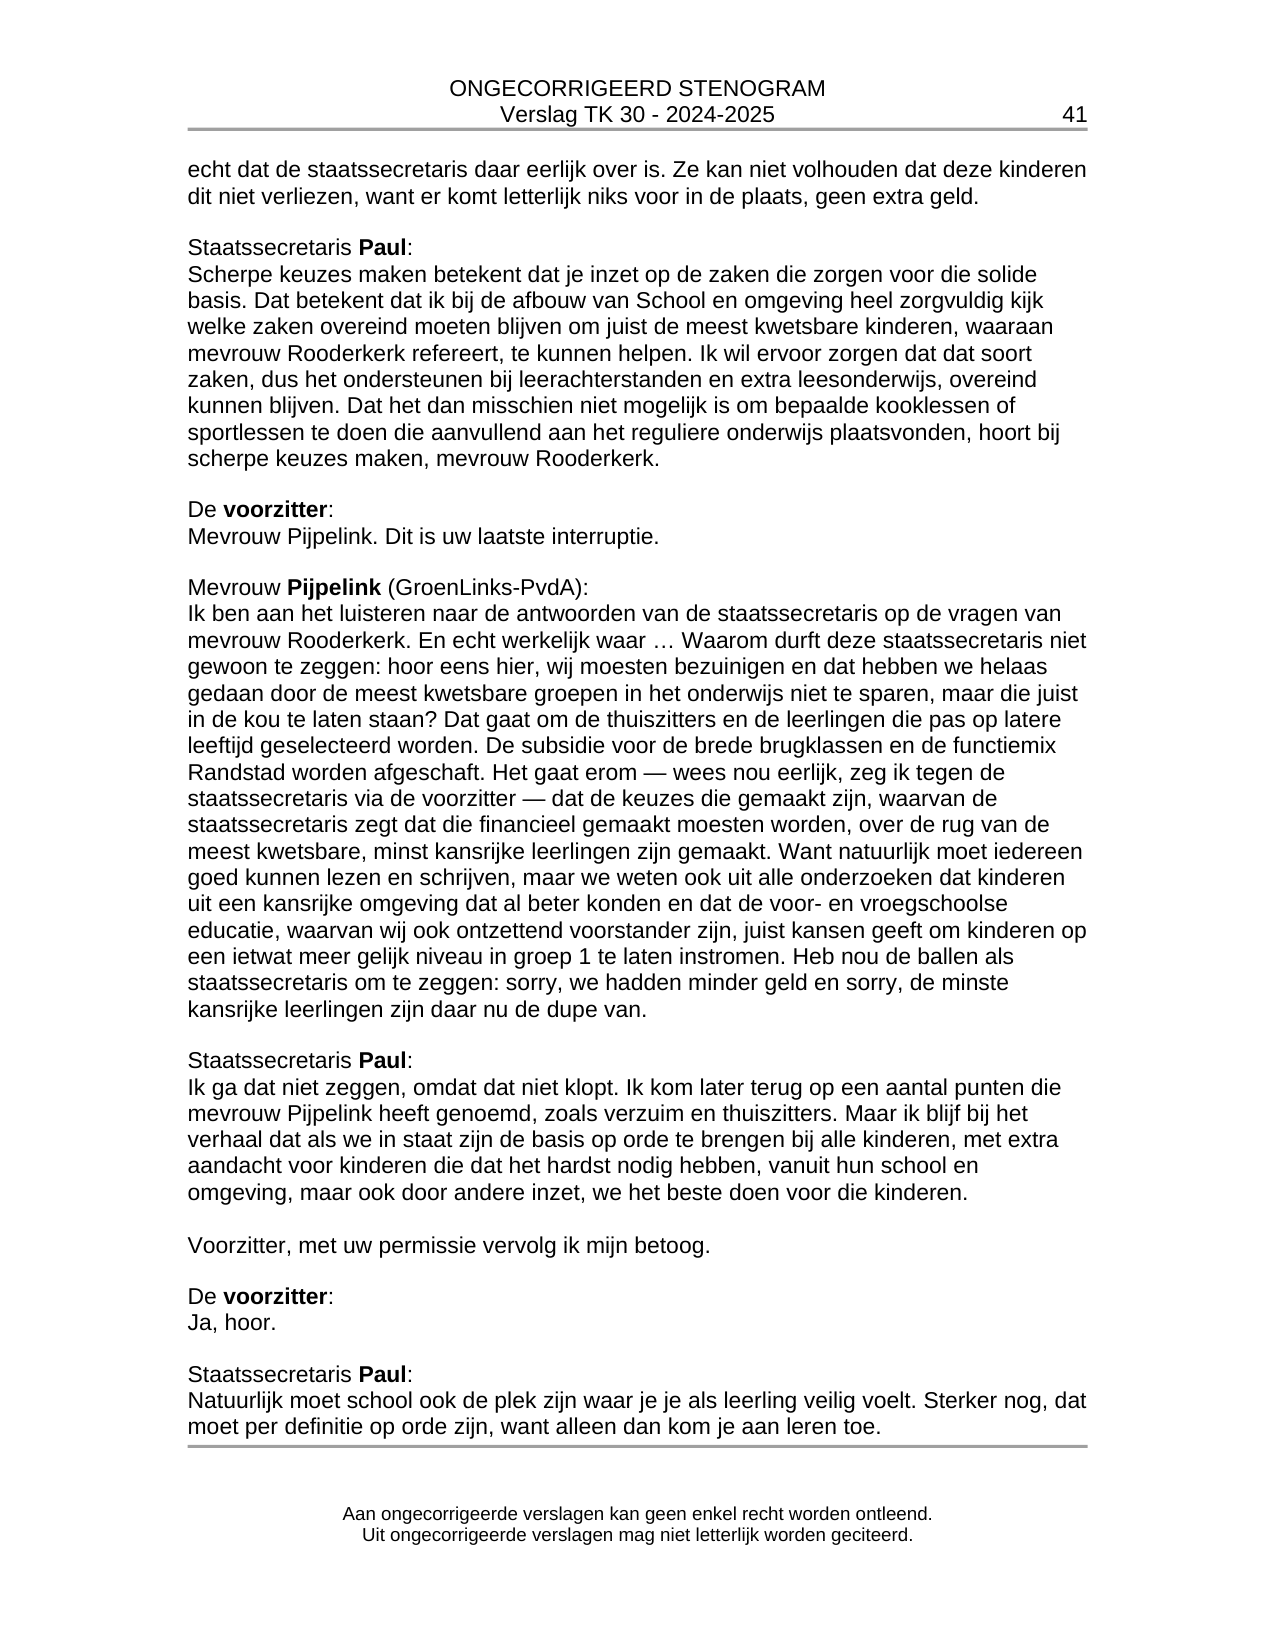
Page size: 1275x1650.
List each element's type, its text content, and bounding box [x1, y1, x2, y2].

text De voorzitter: Ja, hoor. [187, 1283, 1087, 1336]
text Staatssecretaris Paul: Scherpe keuzes maken betekent dat je inzet op de zaken die zorgen voor die solide basis. Dat betekent dat ik bij de afbouw van School en omgeving heel zorgvuldig kijk welke zaken overeind moeten blijven om juist de meest kwetsbare kinderen, waaraan mevrouw Rooderkerk refereert, te kunnen helpen. Ik wil ervoor zorgen dat dat soort zaken, dus het ondersteunen bij leerachterstanden en extra leesonderwijs, overeind kunnen blijven. Dat het dan misschien niet mogelijk is om bepaalde kooklessen of sportlessen te doen die aanvullend aan het reguliere onderwijs plaatsvonden, hoort bij scherpe keuzes maken, mevrouw Rooderkerk. [187, 234, 1087, 471]
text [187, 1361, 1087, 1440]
text De voorzitter: Mevrouw Pijpelink. Dit is uw laatste interruptie. [187, 496, 1087, 549]
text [187, 156, 1087, 209]
text Mevrouw Pijpelink (GroenLinks-PvdA): Ik ben aan het luisteren naar de antwoorden van de staatssecretaris op de vragen van mevrouw Rooderkerk. En echt werkelijk waar … Waarom durft deze staatssecretaris niet gewoon te zeggen: hoor eens hier, wij moesten bezuinigen en dat hebben we helaas gedaan door de meest kwetsbare groepen in het onderwijs niet te sparen, maar die juist in de kou te laten staan? Dat gaat om de thuiszitters en de leerlingen die pas op latere leeftijd geselecteerd worden. De subsidie voor de brede brugklassen en de functiemix Randstad worden afgeschaft. Het gaat erom — wees nou eerlijk, zeg ik tegen de staatssecretaris via de voorzitter — dat de keuzes die gemaakt zijn, waarvan de staatssecretaris zegt dat die financieel gemaakt moesten worden, over de rug van de meest kwetsbare, minst kansrijke leerlingen zijn gemaakt. Want natuurlijk moet iedereen goed kunnen lezen en schrijven, maar we weten ook uit alle onderzoeken dat kinderen uit een kansrijke omgeving dat al beter konden en dat de voor- en vroegschoolse educatie, waarvan wij ook ontzettend voorstander zijn, juist kansen geeft om kinderen op een ietwat meer gelijk niveau in groep 1 te laten instromen. Heb nou de ballen als staatssecretaris om te zeggen: sorry, we hadden minder geld en sorry, de minste kansrijke leerlingen zijn daar nu de dupe van. [187, 574, 1087, 1022]
text Staatssecretaris Paul: Ik ga dat niet zeggen, omdat dat niet klopt. Ik kom later terug op een aantal punten die mevrouw Pijpelink heeft genoemd, zoals verzuim en thuiszitters. Maar ik blijf bij het verhaal dat als we in staat zijn de basis op orde te brengen bij alle kinderen, met extra aandacht voor kinderen die dat het hardst nodig hebben, vanuit hun school en omgeving, maar ook door andere inzet, we het beste doen voor die kinderen. Voorzitter, met uw permissie vervolg ik mijn betoog. [187, 1047, 1087, 1258]
